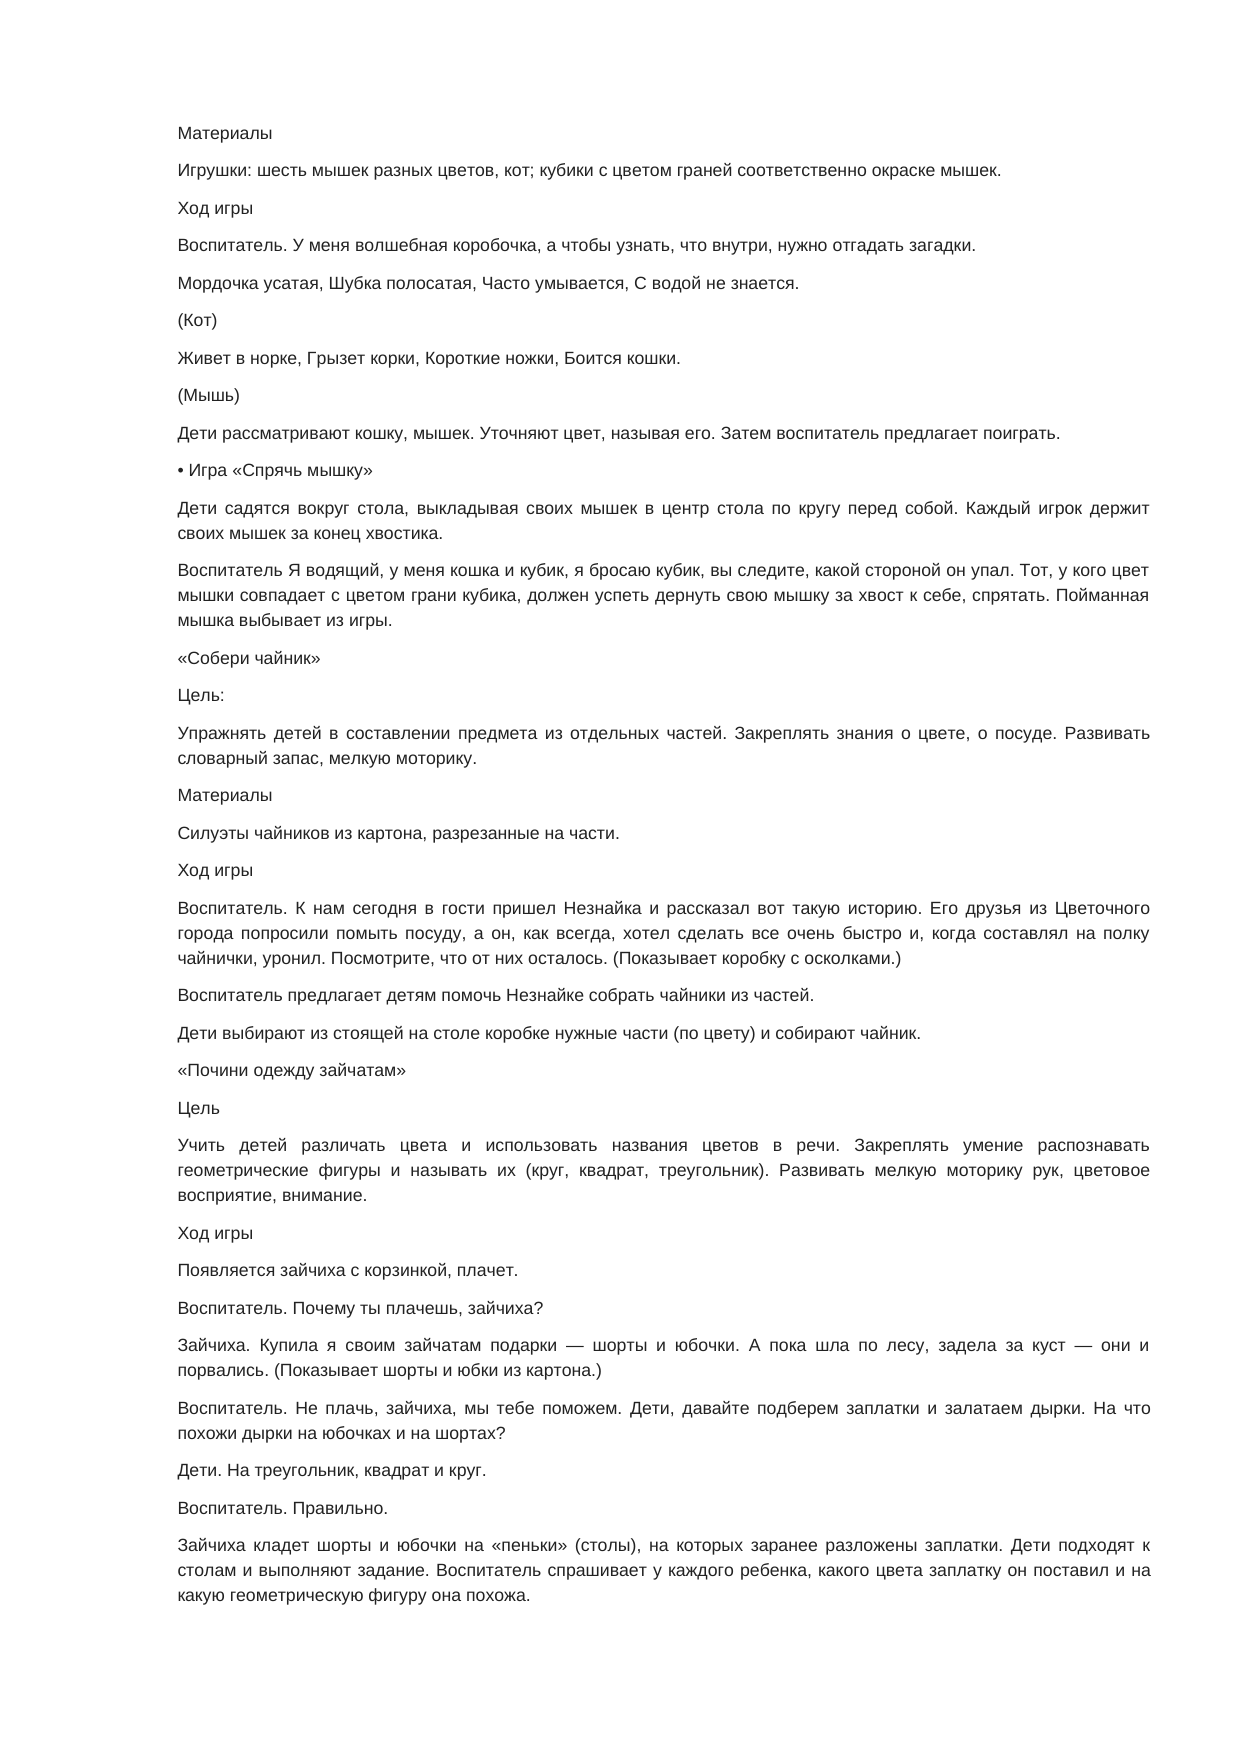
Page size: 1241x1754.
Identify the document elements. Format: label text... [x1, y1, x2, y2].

text Воспитатель предлагает детям помочь Незнайке собрать чайники из частей. [177, 981, 1152, 1006]
text Дети рассматривают кошку, мышек. Уточняют цвет, называя его. Затем воспитатель предлагает поиграть. [177, 418, 1152, 443]
text Воспитатель. Не плачь, зайчиха, мы тебе поможем. Дети, давайте подберем заплатки и залатаем дырки. На что похожи дырки на юбочках и на шортах? [177, 1393, 1152, 1443]
text (Мышь) [177, 381, 1152, 406]
text Воспитатель. К нам сегодня в гости пришел Незнайка и рассказал вот такую историю. Его друзья из Цветочного города попросили помыть посуду, а он, как всегда, хотел сделать все очень быстро и, когда составлял на полку чайнички, уронил. Посмотрите, что от них осталось. (Показывает коробку с осколками.) [177, 893, 1152, 968]
text Зайчиха. Купила я своим зайчатам подарки — шорты и юбочки. А пока шла по лесу, задела за куст — они и порвались. (Показывает шорты и юбки из картона.) [177, 1331, 1152, 1381]
text Ход игры [177, 856, 1152, 881]
text Дети садятся вокруг стола, выкладывая своих мышек в центр стола по кругу перед собой. Каждый игрок держит своих мышек за конец хвостика. [177, 493, 1152, 543]
text Зайчиха кладет шорты и юбочки на «пеньки» (столы), на которых заранее разложены заплатки. Дети подходят к столам и выполняют задание. Воспитатель спрашивает у каждого ребенка, какого цвета заплатку он поставил и на какую геометрическую фигуру она похожа. [177, 1531, 1152, 1606]
text Живет в норке, Грызет корки, Короткие ножки, Боится кошки. [177, 343, 1152, 368]
text «Собери чайник» [177, 643, 1152, 668]
text Силуэты чайников из картона, разрезанные на части. [177, 818, 1152, 843]
text Ход игры [177, 193, 1152, 218]
text Воспитатель. У меня волшебная коробочка, а чтобы узнать, что внутри, нужно отгадать загадки. [177, 231, 1152, 256]
text Появляется зайчиха с корзинкой, плачет. [177, 1256, 1152, 1281]
text Материалы [177, 781, 1152, 806]
text Дети. На треугольник, квадрат и круг. [177, 1456, 1152, 1481]
text Воспитатель. Почему ты плачешь, зайчиха? [177, 1293, 1152, 1318]
text Воспитатель Я водящий, у меня кошка и кубик, я бросаю кубик, вы следите, какой стороной он упал. Тот, у кого цвет мышки совпадает с цветом грани кубика, должен успеть дернуть свою мышку за хвост к себе, спрятать. Пойманная мышка выбывает из игры. [177, 556, 1152, 631]
text Ход игры [177, 1218, 1152, 1243]
text «Почини одежду зайчатам» [177, 1056, 1152, 1081]
text Учить детей различать цвета и использовать названия цветов в речи. Закреплять умение распознавать геометрические фигуры и называть их (круг, квадрат, треугольник). Развивать мелкую моторику рук, цветовое восприятие, внимание. [177, 1131, 1152, 1206]
text Воспитатель. Правильно. [177, 1493, 1152, 1518]
text Дeти выбирают из стоящей на столе коробке нужные части (по цвету) и собирают чайник. [177, 1018, 1152, 1043]
text Цель: [177, 681, 1152, 706]
text Упражнять детей в составлении предмета из отдельных частей. Закреплять знания о цвете, о посуде. Развивать словарный запас, мелкую моторику. [177, 718, 1152, 768]
text • Игра «Спрячь мышку» [177, 456, 1152, 481]
text (Кот) [177, 306, 1152, 331]
text Мордочка усатая, Шубка полосатая, Часто умывается, С водой не знается. [177, 268, 1152, 293]
text Материалы [177, 118, 1152, 143]
text Цель [177, 1093, 1152, 1118]
text Игрушки: шесть мышек разных цветов, кот; кубики с цветом граней соответственно окраске мышек. [177, 156, 1152, 181]
